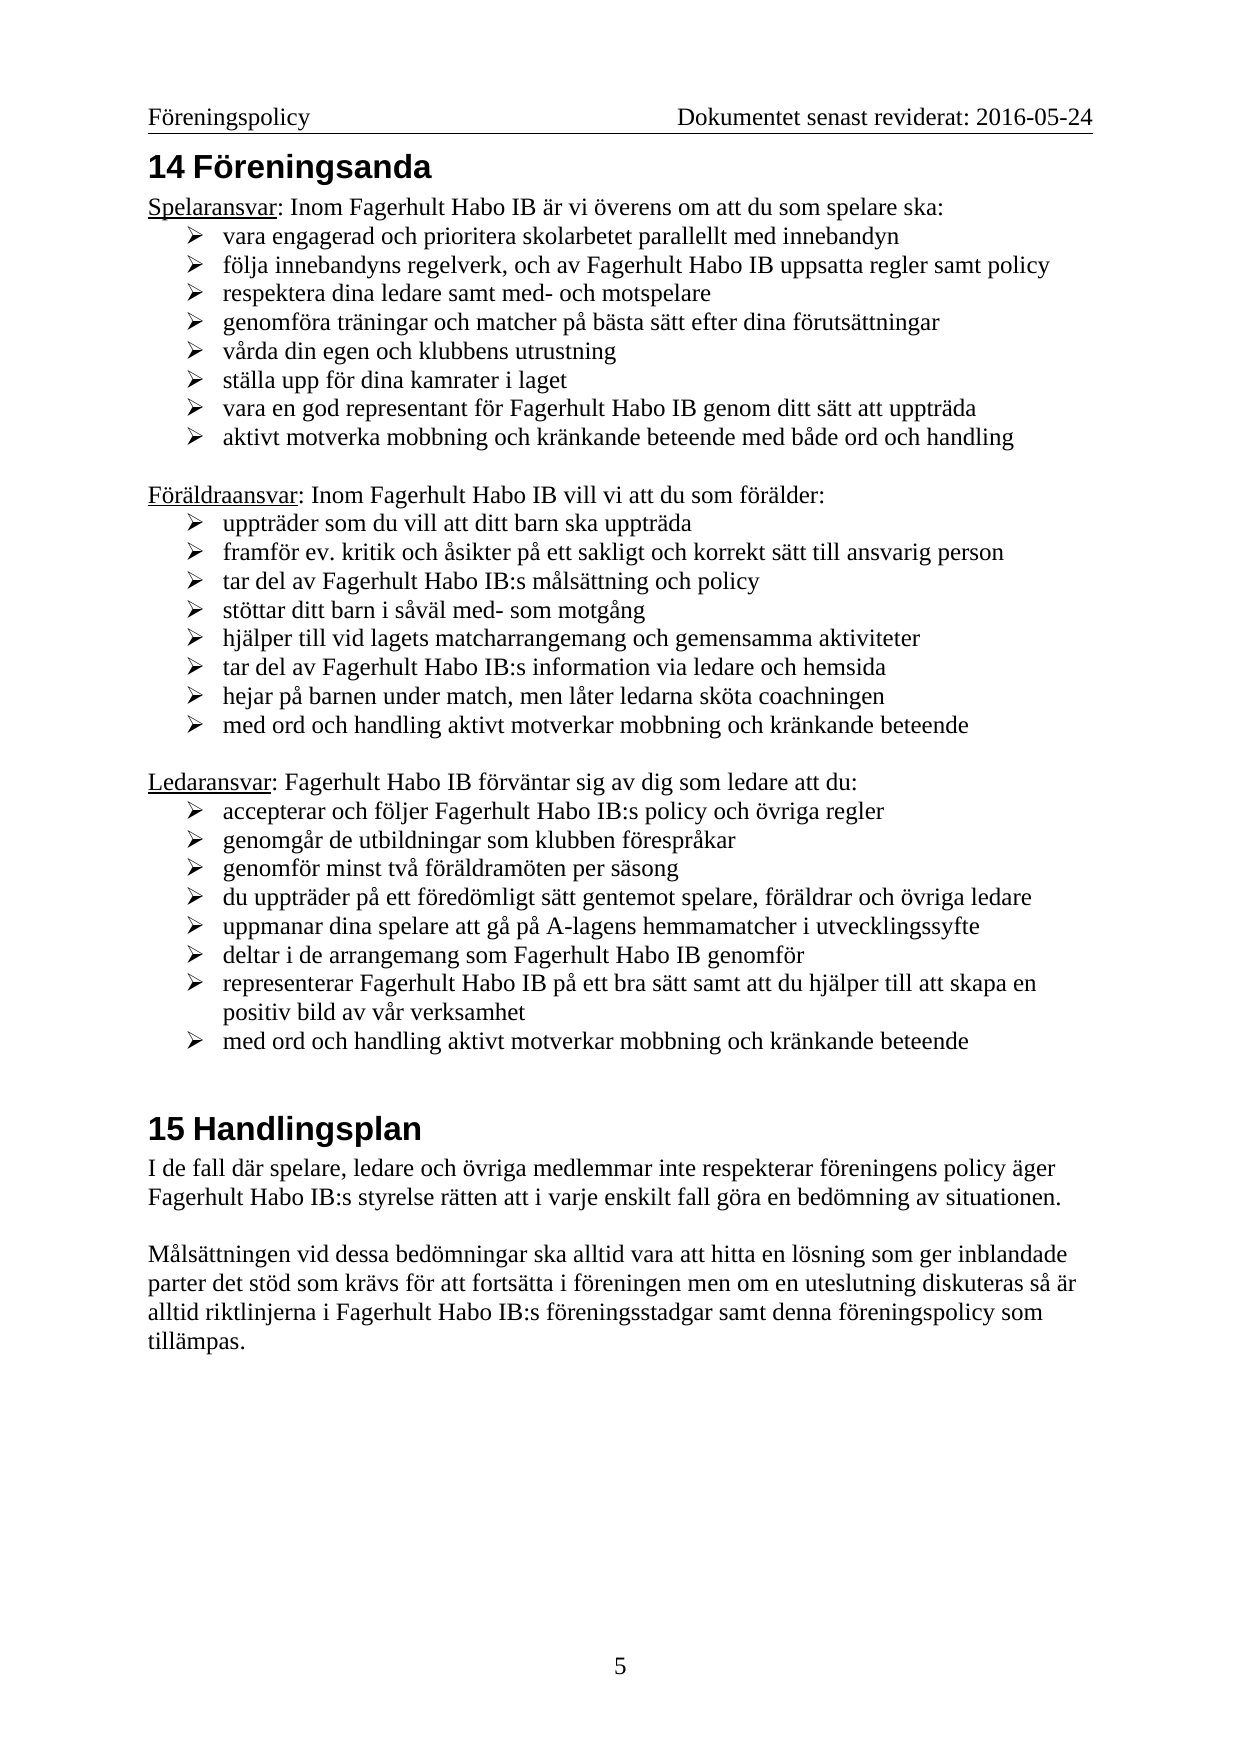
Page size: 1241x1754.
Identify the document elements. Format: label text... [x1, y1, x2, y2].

list vara engagerad och prioritera skolarbetet parallellt med innebandyn [185, 221, 1093, 250]
list representerar Fagerhult Habo IB på ett bra sätt samt att du hjälper till att skapa en [185, 968, 1093, 997]
text Föräldraansvar: Inom Fagerhult Habo IB vill vi att du som förälder: [148, 480, 1093, 508]
list hejar på barnen under match, men låter ledarna sköta coachningen [185, 681, 1093, 710]
list med ord och handling aktivt motverkar mobbning och kränkande beteende [185, 1026, 1093, 1055]
text positiv bild av vår verksamhet [185, 997, 1093, 1026]
list genomför minst två föräldramöten per säsong [185, 853, 1093, 882]
list du uppträder på ett föredömligt sätt gentemot spelare, föräldrar och övriga ledare [185, 882, 1093, 911]
subtitle Föreningsanda [148, 148, 1093, 186]
text Målsättningen vid dessa bedömningar ska alltid vara att hitta en lösning som ger inblandade parter det stöd som krävs för att fortsätta i föreningen men om en uteslutning diskuteras så är alltid riktlinjerna i Fagerhult Habo IB:s föreningsstadgar samt denna föreningspolicy som tillämpas. [148, 1239, 1093, 1354]
list respektera dina ledare samt med- och motspelare [185, 278, 1093, 307]
list aktivt motverka mobbning och kränkande beteende med både ord och handling [185, 422, 1093, 451]
list ställa upp för dina kamrater i laget [185, 365, 1093, 393]
list vara en god representant för Fagerhult Habo IB genom ditt sätt att uppträda [185, 393, 1093, 422]
list stöttar ditt barn i såväl med- som motgång [185, 595, 1093, 623]
list vårda din egen och klubbens utrustning [185, 336, 1093, 365]
list framför ev. kritik och åsikter på ett sakligt och korrekt sätt till ansvarig person [185, 537, 1093, 566]
text Ledaransvar: Fagerhult Habo IB förväntar sig av dig som ledare att du: [148, 767, 1093, 796]
list genomgår de utbildningar som klubben förespråkar [185, 825, 1093, 853]
text Spelaransvar: Inom Fagerhult Habo IB är vi överens om att du som spelare ska: [148, 192, 1093, 221]
list uppträder som du vill att ditt barn ska uppträda [185, 508, 1093, 537]
list deltar i de arrangemang som Fagerhult Habo IB genomför [185, 940, 1093, 968]
list tar del av Fagerhult Habo IB:s information via ledare och hemsida [185, 652, 1093, 681]
text I de fall där spelare, ledare och övriga medlemmar inte respekterar föreningens policy äger Fagerhult Habo IB:s styrelse rätten att i varje enskilt fall göra en bedömning av situationen. [148, 1153, 1093, 1211]
list uppmanar dina spelare att gå på A-lagens hemmamatcher i utvecklingssyfte [185, 911, 1093, 940]
list tar del av Fagerhult Habo IB:s målsättning och policy [185, 566, 1093, 595]
list genomföra träningar och matcher på bästa sätt efter dina förutsättningar [185, 307, 1093, 336]
subtitle Handlingsplan [148, 1108, 1093, 1147]
list hjälper till vid lagets matcharrangemang och gemensamma aktiviteter [185, 623, 1093, 652]
list accepterar och följer Fagerhult Habo IB:s policy och övriga regler [185, 796, 1093, 825]
list följa innebandyns regelverk, och av Fagerhult Habo IB uppsatta regler samt policy [185, 250, 1093, 278]
list med ord och handling aktivt motverkar mobbning och kränkande beteende [185, 710, 1093, 738]
